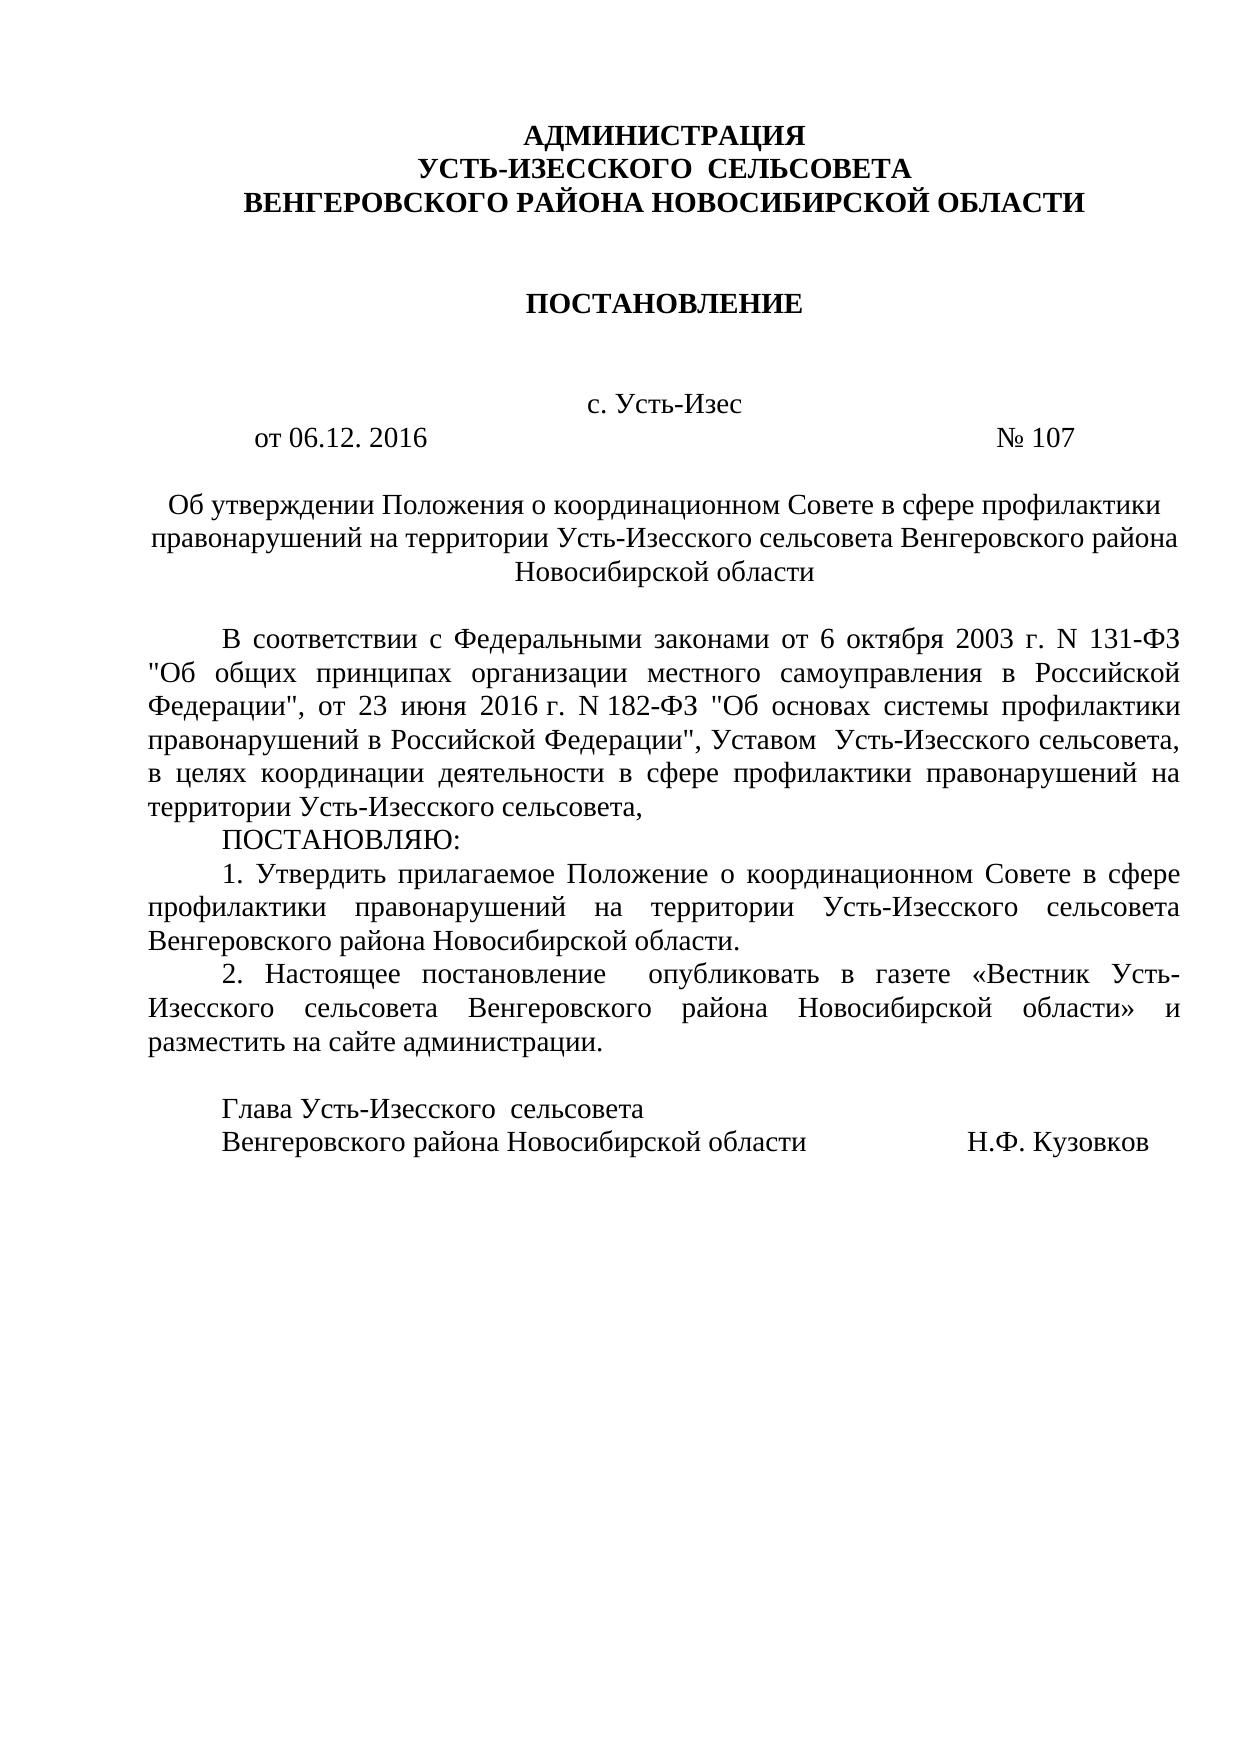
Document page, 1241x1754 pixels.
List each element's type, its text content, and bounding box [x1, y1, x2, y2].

text Глава Усть-Изесского сельсовета [148, 1091, 1181, 1124]
text В соответствии с Федеральными законами от 6 октября 2003 г. N 131-ФЗ "Об общих принципах организации местного самоуправления в Российской Федерации", от 23 июня 2016 г. N 182-ФЗ "Об основах системы профилактики правонарушений в Российской Федерации", Уставом Усть-Изесского сельсовета, в целях координации деятельности в сфере профилактики правонарушений на территории Усть-Изесского сельсовета, [148, 621, 1181, 822]
text ВЕНГЕРОВСКОГО РАЙОНА НОВОСИБИРСКОЙ ОБЛАСТИ [148, 185, 1181, 219]
text Новосибирской области [148, 554, 1181, 588]
text 2. Настоящее постановление опубликовать в газете «Вестник Усть-Изесского сельсовета Венгеровского района Новосибирской области» и разместить на сайте администрации. [148, 957, 1181, 1057]
text Венгеровского района Новосибирской области Н.Ф. Кузовков [148, 1124, 1181, 1158]
text УСТЬ-ИЗЕССКОГО СЕЛЬСОВЕТА [148, 152, 1181, 185]
text 1. Утвердить прилагаемое Положение о координационном Совете в сфере профилактики правонарушений на территории Усть-Изесского сельсовета Венгеровского района Новосибирской области. [148, 856, 1181, 957]
text от 06.12. 2016 № 107 [148, 420, 1181, 453]
text АДМИНИСТРАЦИЯ [148, 118, 1181, 152]
text с. Усть-Изес [148, 386, 1181, 420]
text ПОСТАНОВЛЕНИЕ [148, 286, 1181, 319]
text Об утверждении Положения о координационном Совете в сфере профилактики правонарушений на территории Усть-Изесского сельсовета Венгеровского района [148, 487, 1181, 554]
text ПОСТАНОВЛЯЮ: [148, 822, 1181, 856]
